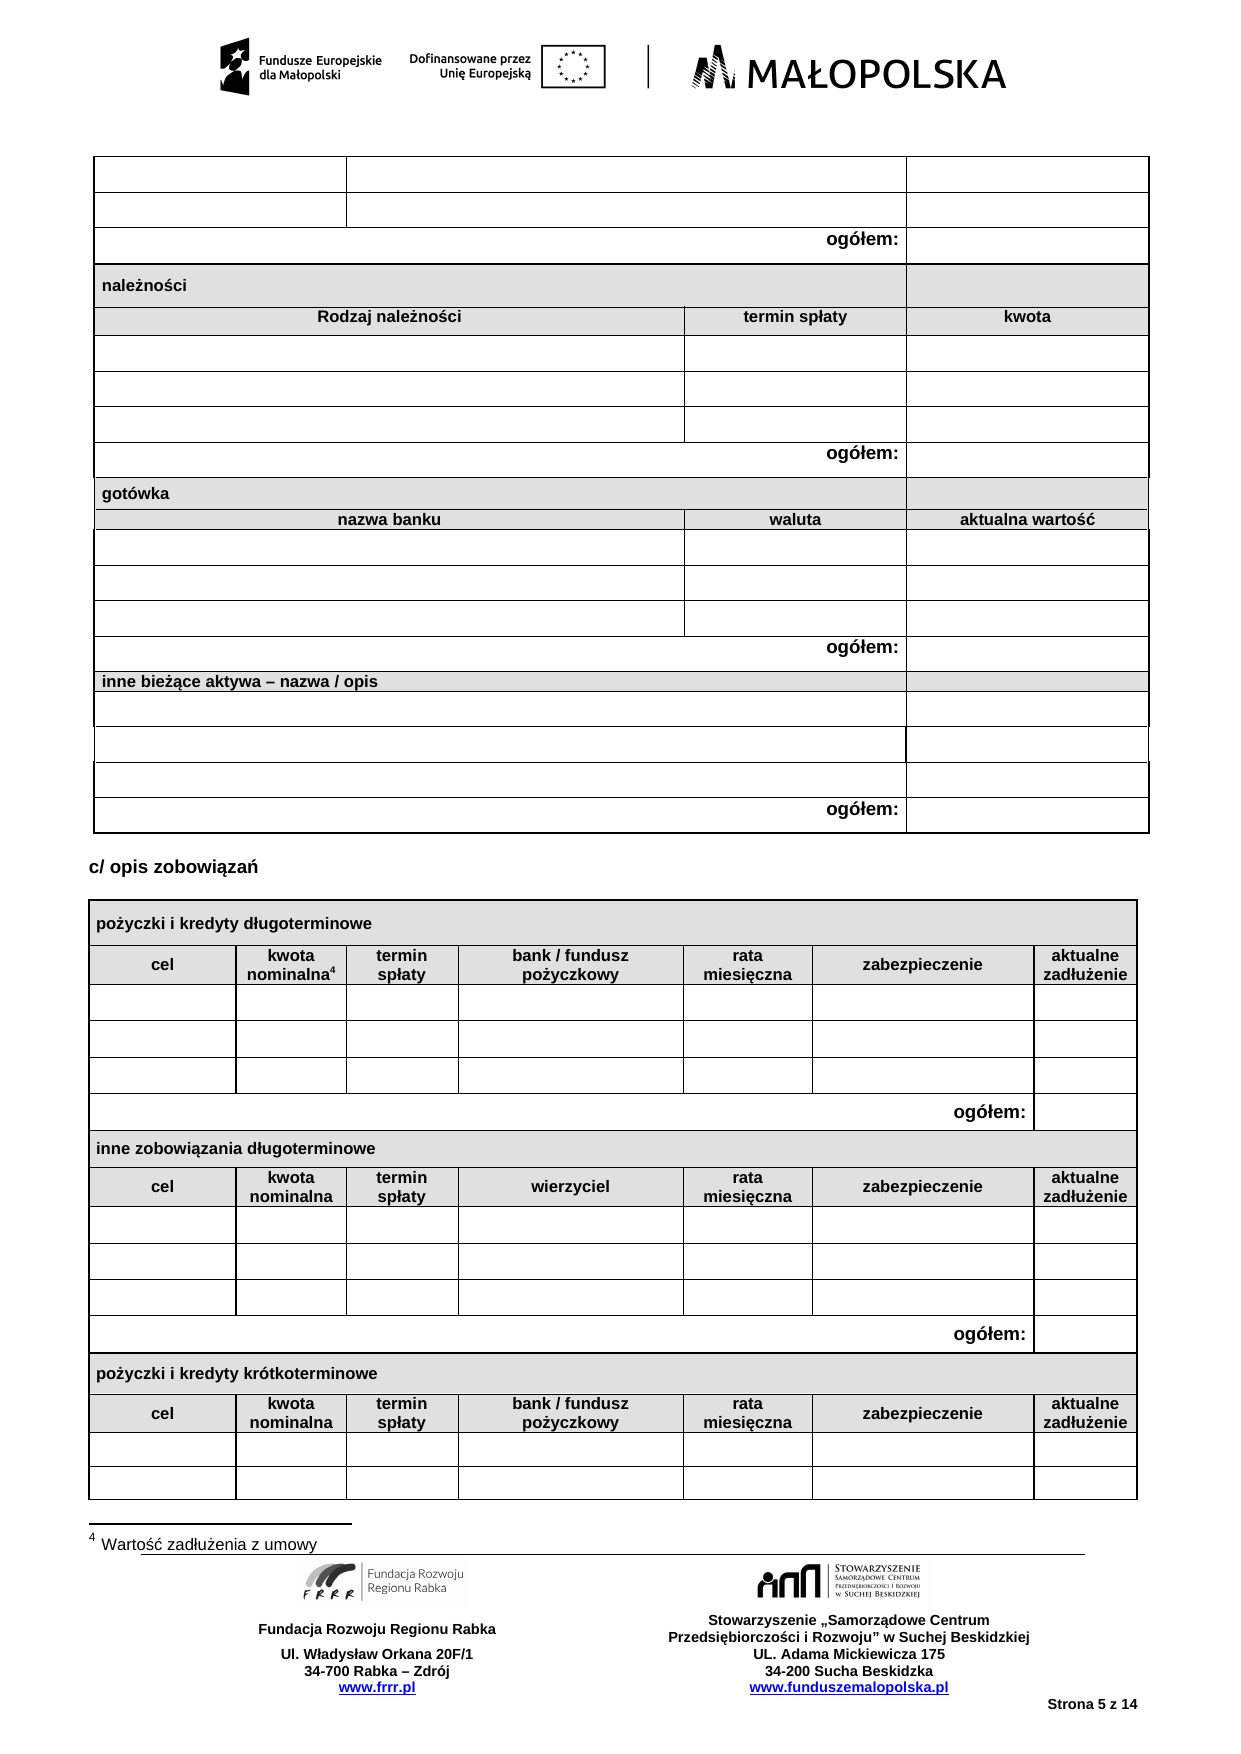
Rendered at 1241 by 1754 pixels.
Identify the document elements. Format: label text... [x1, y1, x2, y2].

table_cell [95, 726, 905, 761]
table_header pożyczki i kredyty długoterminowe [90, 901, 1136, 945]
table_cell rata miesięczna [684, 1168, 812, 1206]
table_cell [347, 1058, 458, 1093]
table_cell [90, 1021, 235, 1057]
table_cell [1035, 1244, 1136, 1279]
table_cell [907, 601, 1148, 636]
table_cell kwota nominalna [237, 946, 346, 984]
table_cell termin spłaty [347, 946, 458, 984]
table_cell ogółem: [90, 1094, 1033, 1130]
table_cell kwota nominalna [237, 1395, 346, 1432]
table_cell ogółem: [95, 637, 906, 671]
table_cell [237, 1207, 346, 1242]
table_cell [237, 1433, 346, 1466]
table_cell [347, 1207, 458, 1242]
table_cell [347, 985, 458, 1020]
table_cell [907, 336, 1148, 371]
table_cell [907, 726, 1148, 761]
table_cell [237, 1467, 346, 1499]
table_cell ogółem: [95, 443, 906, 477]
table_cell kwota [907, 308, 1148, 335]
table_cell [90, 1058, 235, 1093]
table_cell inne zobowiązania długoterminowe [90, 1131, 1136, 1167]
table_cell [907, 228, 1148, 263]
table_cell termin spłaty [347, 1395, 458, 1432]
table_cell [684, 1280, 812, 1315]
table_cell bank / fundusz pożyczkowy [459, 1395, 683, 1432]
table_cell [347, 157, 906, 192]
table_cell wierzyciel [459, 1168, 683, 1206]
table_cell [95, 566, 684, 600]
table_cell [95, 530, 684, 565]
table_cell gotówka [95, 478, 906, 509]
table_cell [1035, 1316, 1136, 1352]
table_cell ogółem: [95, 798, 906, 832]
table_cell [813, 1207, 1033, 1242]
table_cell [1035, 1433, 1136, 1466]
table_cell [1035, 1058, 1136, 1093]
table_cell [684, 985, 812, 1020]
table_cell [685, 407, 906, 442]
table_cell [1035, 1094, 1136, 1130]
table_cell [347, 1467, 458, 1499]
table_cell [237, 1021, 346, 1057]
table_cell pożyczki i kredyty krótkoterminowe [90, 1354, 1136, 1393]
table_cell [907, 692, 1148, 726]
table_cell [90, 1433, 235, 1466]
table_cell [907, 566, 1148, 600]
table_cell [907, 798, 1148, 832]
table_cell [684, 1433, 812, 1466]
table_cell aktualne zadłużenie [1035, 946, 1136, 984]
table_cell [813, 985, 1033, 1020]
table_cell [1035, 1280, 1136, 1315]
table_cell [1035, 1021, 1136, 1057]
table_cell termin spłaty [347, 1168, 458, 1206]
table_cell Rodzaj należności [95, 308, 684, 335]
table_cell [684, 1021, 812, 1057]
table_cell [347, 1280, 458, 1315]
table_cell termin spłaty [685, 308, 906, 335]
table_cell [684, 1207, 812, 1242]
table_cell zabezpieczenie [813, 1395, 1033, 1432]
table_cell aktualna wartość [907, 509, 1148, 529]
table_cell [459, 1021, 683, 1057]
table_cell [685, 530, 906, 565]
table_cell [813, 1244, 1033, 1279]
table_cell [907, 372, 1148, 406]
table_cell rata miesięczna [684, 1395, 812, 1432]
table_cell waluta [685, 510, 906, 529]
table_cell [459, 1207, 683, 1242]
table_cell aktualne zadłużenie [1035, 1168, 1136, 1206]
table_cell [813, 1467, 1033, 1499]
table_cell [459, 1433, 683, 1466]
table_cell [347, 1433, 458, 1466]
table_cell cel [90, 1168, 235, 1206]
table_cell [95, 157, 346, 192]
table_cell [459, 1058, 683, 1093]
table_cell kwota nominalna [237, 1168, 346, 1206]
table_cell [347, 1244, 458, 1279]
table_cell zabezpieczenie [813, 946, 1033, 984]
table_cell [459, 1244, 683, 1279]
table_cell [907, 407, 1148, 442]
text c/ opis zobowiązań [89, 856, 1137, 877]
table_cell inne bieżące aktywa – nazwa / opis [95, 672, 906, 691]
table_cell [1035, 1207, 1136, 1242]
table_cell [237, 1058, 346, 1093]
table_cell [90, 1244, 235, 1279]
table_cell cel [90, 946, 235, 984]
table_cell [237, 1280, 346, 1315]
table_cell [907, 672, 1148, 691]
table_cell [684, 1467, 812, 1499]
table_cell [90, 985, 235, 1020]
table_cell [907, 761, 1148, 797]
table_cell [685, 601, 906, 636]
table_cell [459, 985, 683, 1020]
table_cell [813, 1433, 1033, 1466]
table_cell [347, 193, 906, 227]
table_cell [907, 529, 1148, 565]
table_cell [95, 372, 684, 406]
table_cell aktualne zadłużenie [1035, 1395, 1136, 1432]
table_cell [907, 193, 1148, 227]
table_cell [90, 1467, 235, 1499]
table_cell [237, 1244, 346, 1279]
table_cell [95, 407, 684, 442]
table_cell rata miesięczna [684, 946, 812, 984]
table_cell ogółem: [95, 228, 906, 263]
table_cell [1035, 1467, 1136, 1499]
picture [207, 23, 1019, 110]
table_cell bank / fundusz pożyczkowy [459, 946, 683, 984]
table_cell [907, 443, 1148, 477]
table_cell cel [90, 1395, 235, 1432]
table_cell [813, 1280, 1033, 1315]
table_cell [907, 265, 1148, 306]
table_cell [1035, 985, 1136, 1020]
table_cell [907, 637, 1148, 671]
table_cell [95, 336, 684, 371]
table_cell [813, 1021, 1033, 1057]
table_cell [90, 1207, 235, 1242]
table_cell [907, 477, 1148, 509]
table_cell [90, 1280, 235, 1315]
table_cell [347, 1021, 458, 1057]
table_cell [684, 1244, 812, 1279]
table_cell [459, 1280, 683, 1315]
picture [296, 1555, 930, 1608]
table_cell [459, 1467, 683, 1499]
table_cell [907, 157, 1148, 192]
table_cell [237, 985, 346, 1020]
table_cell [813, 1058, 1033, 1093]
table_cell [684, 1058, 812, 1093]
table_cell nazwa banku [95, 510, 684, 529]
table_cell [685, 336, 906, 371]
table_cell [95, 692, 906, 726]
table_cell [95, 193, 346, 227]
table_cell [685, 566, 906, 600]
table_cell zabezpieczenie [813, 1168, 1033, 1206]
table_cell [95, 761, 906, 797]
table_cell ogółem: [90, 1316, 1033, 1352]
table_cell należności [95, 265, 906, 306]
table_cell [685, 372, 906, 406]
table_cell [95, 601, 684, 636]
